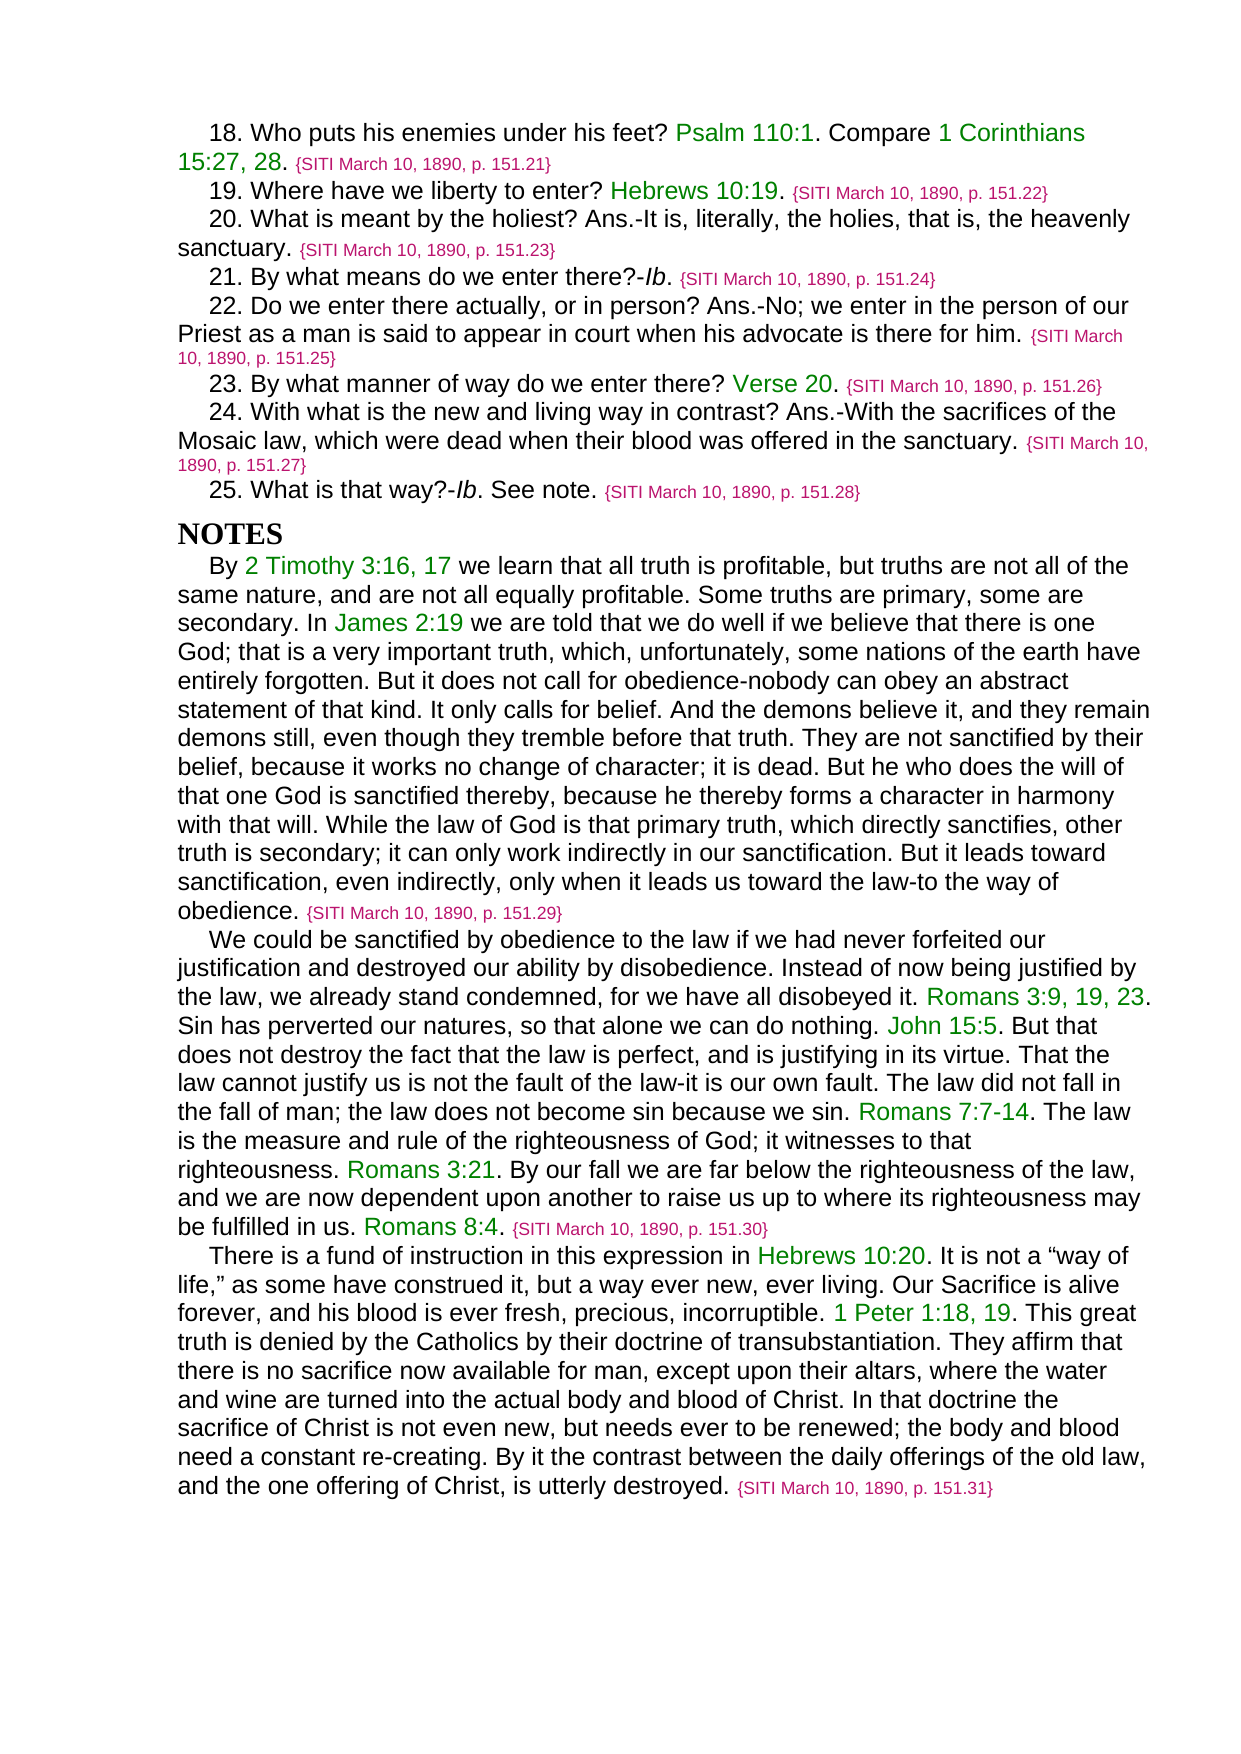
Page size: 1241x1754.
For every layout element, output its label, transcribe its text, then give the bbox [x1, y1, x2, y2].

text 21. By what means do we enter there?-Ib. {SITI March 10, 1890, p. 151.24} [177, 262, 1152, 291]
text There is a fund of instruction in this expression in Hebrews 10:20. It is not a “way of life,” as some have construed it, but a way ever new, ever living. Our Sacrifice is alive forever, and his blood is ever fresh, precious, incorruptible. 1 Peter 1:18, 19. This great truth is denied by the Catholics by their doctrine of transubstantiation. They affirm that there is no sacrifice now available for man, except upon their altars, where the water and wine are turned into the actual body and blood of Christ. In that doctrine the sacrifice of Christ is not even new, but needs ever to be renewed; the body and blood need a constant re-creating. By it the contrast between the daily offerings of the old law, and the one offering of Christ, is utterly destroyed. {SITI March 10, 1890, p. 151.31} [177, 1241, 1152, 1499]
text 24. With what is the new and living way in contrast? Ans.-With the sacrifices of the Mosaic law, which were dead when their blood was offered in the sanctuary. {SITI March 10, 1890, p. 151.27} [177, 397, 1152, 475]
text 25. What is that way?-Ib. See note. {SITI March 10, 1890, p. 151.28} [177, 475, 1152, 504]
text NOTES [177, 504, 1152, 551]
text 18. Who puts his enemies under his feet? Psalm 110:1. Compare 1 Corinthians 15:27, 28. {SITI March 10, 1890, p. 151.21} [177, 118, 1152, 176]
text 20. What is meant by the holiest? Ans.-It is, literally, the holies, that is, the heavenly sanctuary. {SITI March 10, 1890, p. 151.23} [177, 204, 1152, 262]
text By 2 Timothy 3:16, 17 we learn that all truth is profitable, but truths are not all of the same nature, and are not all equally profitable. Some truths are primary, some are secondary. In James 2:19 we are told that we do well if we believe that there is one God; that is a very important truth, which, unfortunately, some nations of the earth have entirely forgotten. But it does not call for obedience-nobody can obey an abstract statement of that kind. It only calls for belief. And the demons believe it, and they remain demons still, even though they tremble before that truth. They are not sanctified by their belief, because it works no change of character; it is dead. But he who does the will of that one God is sanctified thereby, because he thereby forms a character in harmony with that will. While the law of God is that primary truth, which directly sanctifies, other truth is secondary; it can only work indirectly in our sanctification. But it leads toward sanctification, even indirectly, only when it leads us toward the law-to the way of obedience. {SITI March 10, 1890, p. 151.29} [177, 551, 1152, 924]
text We could be sanctified by obedience to the law if we had never forfeited our justification and destroyed our ability by disobedience. Instead of now being justified by the law, we already stand condemned, for we have all disobeyed it. Romans 3:9, 19, 23. Sin has perverted our natures, so that alone we can do nothing. John 15:5. But that does not destroy the fact that the law is perfect, and is justifying in its virtue. That the law cannot justify us is not the fault of the law-it is our own fault. The law did not fall in the fall of man; the law does not become sin because we sin. Romans 7:7-14. The law is the measure and rule of the righteousness of God; it witnesses to that righteousness. Romans 3:21. By our fall we are far below the righteousness of the law, and we are now dependent upon another to raise us up to where its righteousness may be fulfilled in us. Romans 8:4. {SITI March 10, 1890, p. 151.30} [177, 924, 1152, 1241]
text 22. Do we enter there actually, or in person? Ans.-No; we enter in the person of our Priest as a man is said to appear in court when his advocate is there for him. {SITI March 10, 1890, p. 151.25} [177, 291, 1152, 368]
text 23. By what manner of way do we enter there? Verse 20. {SITI March 10, 1890, p. 151.26} [177, 368, 1152, 397]
text 19. Where have we liberty to enter? Hebrews 10:19. {SITI March 10, 1890, p. 151.22} [177, 176, 1152, 204]
